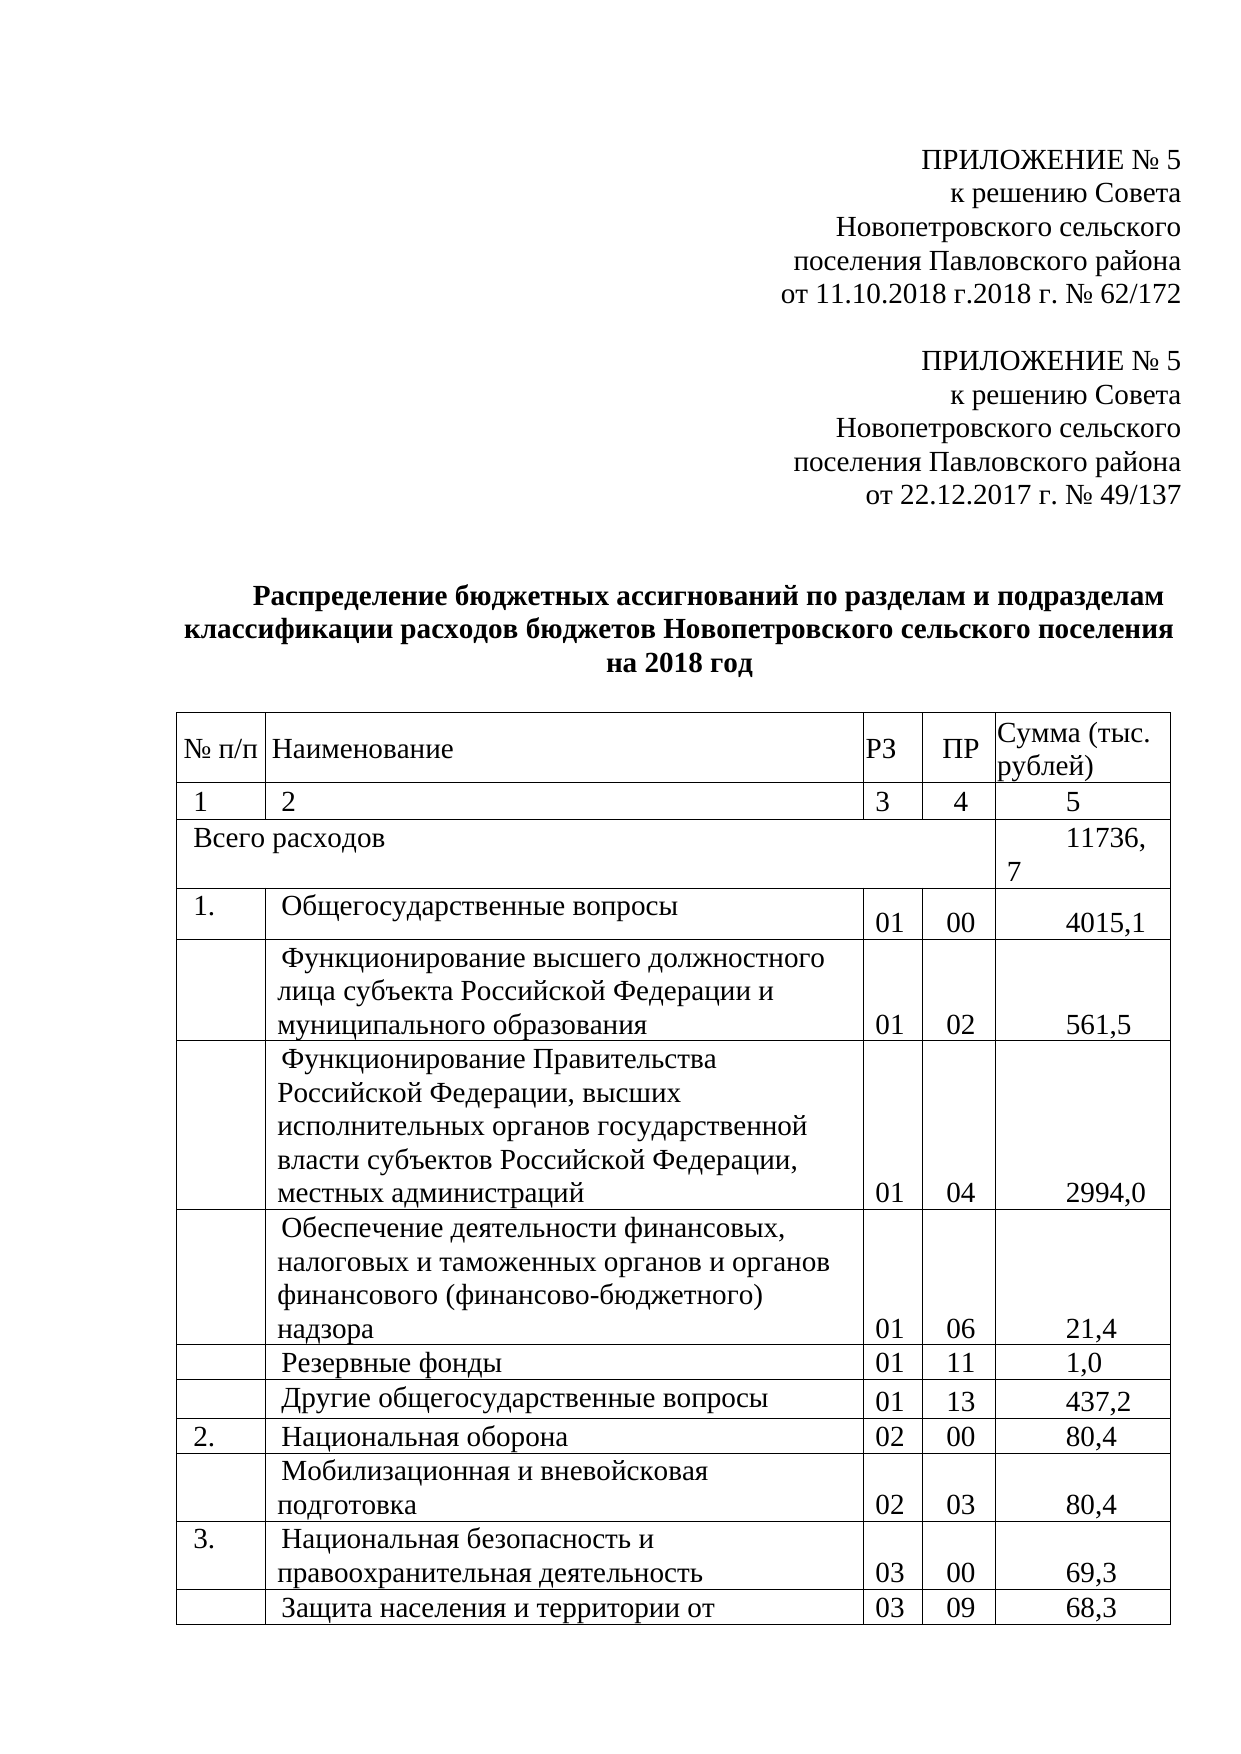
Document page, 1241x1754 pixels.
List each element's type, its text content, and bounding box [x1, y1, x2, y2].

text к решению Совета [177, 377, 1181, 410]
text от 11.10.2018 г.2018 г. № 62/172 [177, 276, 1181, 310]
table_cell 01 [864, 1345, 922, 1379]
table_cell [177, 1590, 265, 1624]
table_cell 3. [177, 1522, 265, 1589]
table_cell [177, 1380, 265, 1418]
text поселения Павловского района [177, 444, 1181, 477]
table_cell [177, 1210, 265, 1344]
table_cell 09 [923, 1590, 995, 1624]
table_cell 561,5 [996, 940, 1170, 1040]
table_cell 02 [864, 1454, 922, 1521]
table_cell [177, 1041, 265, 1209]
table_cell 00 [923, 1522, 995, 1589]
text Распределение бюджетных ассигнований по разделам и подразделам классификации расходов бюджетов Новопетровского сельского поселения на 2018 год [177, 578, 1181, 679]
table_cell 3 [864, 783, 922, 819]
table_cell Всего расходов [177, 820, 995, 887]
table_cell 04 [923, 1041, 995, 1209]
table_cell 2994,0 [996, 1041, 1170, 1209]
table_cell [177, 1345, 265, 1379]
table_cell 01 [864, 1041, 922, 1209]
table_cell 69,3 [996, 1522, 1170, 1589]
table_cell 5 [996, 783, 1170, 819]
table_cell 80,4 [996, 1419, 1170, 1452]
text от 22.12.2017 г. № 49/137 [177, 477, 1181, 511]
text к решению Совета [177, 176, 1181, 209]
table_cell 1,0 [996, 1345, 1170, 1379]
table_cell 1. [177, 889, 265, 939]
text Новопетровского сельского [177, 209, 1181, 243]
table_cell Мобилизационная и вневойсковая подготовка [266, 1454, 863, 1521]
table_cell 01 [864, 940, 922, 1040]
table_cell [177, 1454, 265, 1521]
table_cell 1 [177, 783, 265, 819]
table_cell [266, 1590, 863, 1624]
text поселения Павловского района [177, 243, 1181, 276]
table_header № п/п [177, 713, 265, 782]
table_cell 2. [177, 1419, 265, 1452]
text ПРИЛОЖЕНИЕ № 5 [177, 343, 1181, 377]
table_cell 13 [923, 1380, 995, 1418]
table_cell 03 [923, 1454, 995, 1521]
table_cell Национальная безопасность и правоохранительная деятельность [266, 1522, 863, 1589]
table_cell 80,4 [996, 1454, 1170, 1521]
table_cell 01 [864, 889, 922, 939]
table_cell 2 [266, 783, 863, 819]
table_cell [177, 940, 265, 1040]
table_cell 437,2 [996, 1380, 1170, 1418]
text Новопетровского сельского [177, 410, 1181, 444]
table_cell 01 [864, 1380, 922, 1418]
table_cell Обеспечение деятельности финансовых, налоговых и таможенных органов и органов финансового (финансово-бюджетного) надзора [266, 1210, 863, 1344]
table_cell 4 [923, 783, 995, 819]
table_cell 02 [923, 940, 995, 1040]
table_cell Резервные фонды [266, 1345, 863, 1379]
text ПРИЛОЖЕНИЕ № 5 [177, 142, 1181, 176]
table_header Сумма (тыс. рублей) [996, 713, 1170, 782]
table_cell Функционирование высшего должностного лица субъекта Российской Федерации и муниципального образования [266, 940, 863, 1040]
table_cell 00 [923, 889, 995, 939]
table_cell 21,4 [996, 1210, 1170, 1344]
table_cell 00 [923, 1419, 995, 1452]
table_header Наименование [266, 713, 863, 782]
table_cell 68,3 [996, 1590, 1170, 1624]
table_cell 11 [923, 1345, 995, 1379]
table_cell 03 [864, 1522, 922, 1589]
table_cell 02 [864, 1419, 922, 1452]
table_cell Другие общегосударственные вопросы [266, 1380, 863, 1418]
table_cell Функционирование Правительства Российской Федерации, высших исполнительных органов государственной власти субъектов Российской Федерации, местных администраций [266, 1041, 863, 1209]
table_cell 03 [864, 1590, 922, 1624]
table_cell 06 [923, 1210, 995, 1344]
table_cell 01 [864, 1210, 922, 1344]
table_header РЗ [864, 713, 922, 782]
table_cell Общегосударственные вопросы [266, 889, 863, 939]
table_cell Национальная оборона [266, 1419, 863, 1452]
table_header ПР [923, 713, 995, 782]
table_cell 11736,7 [996, 820, 1170, 887]
table_cell 4015,1 [996, 889, 1170, 939]
